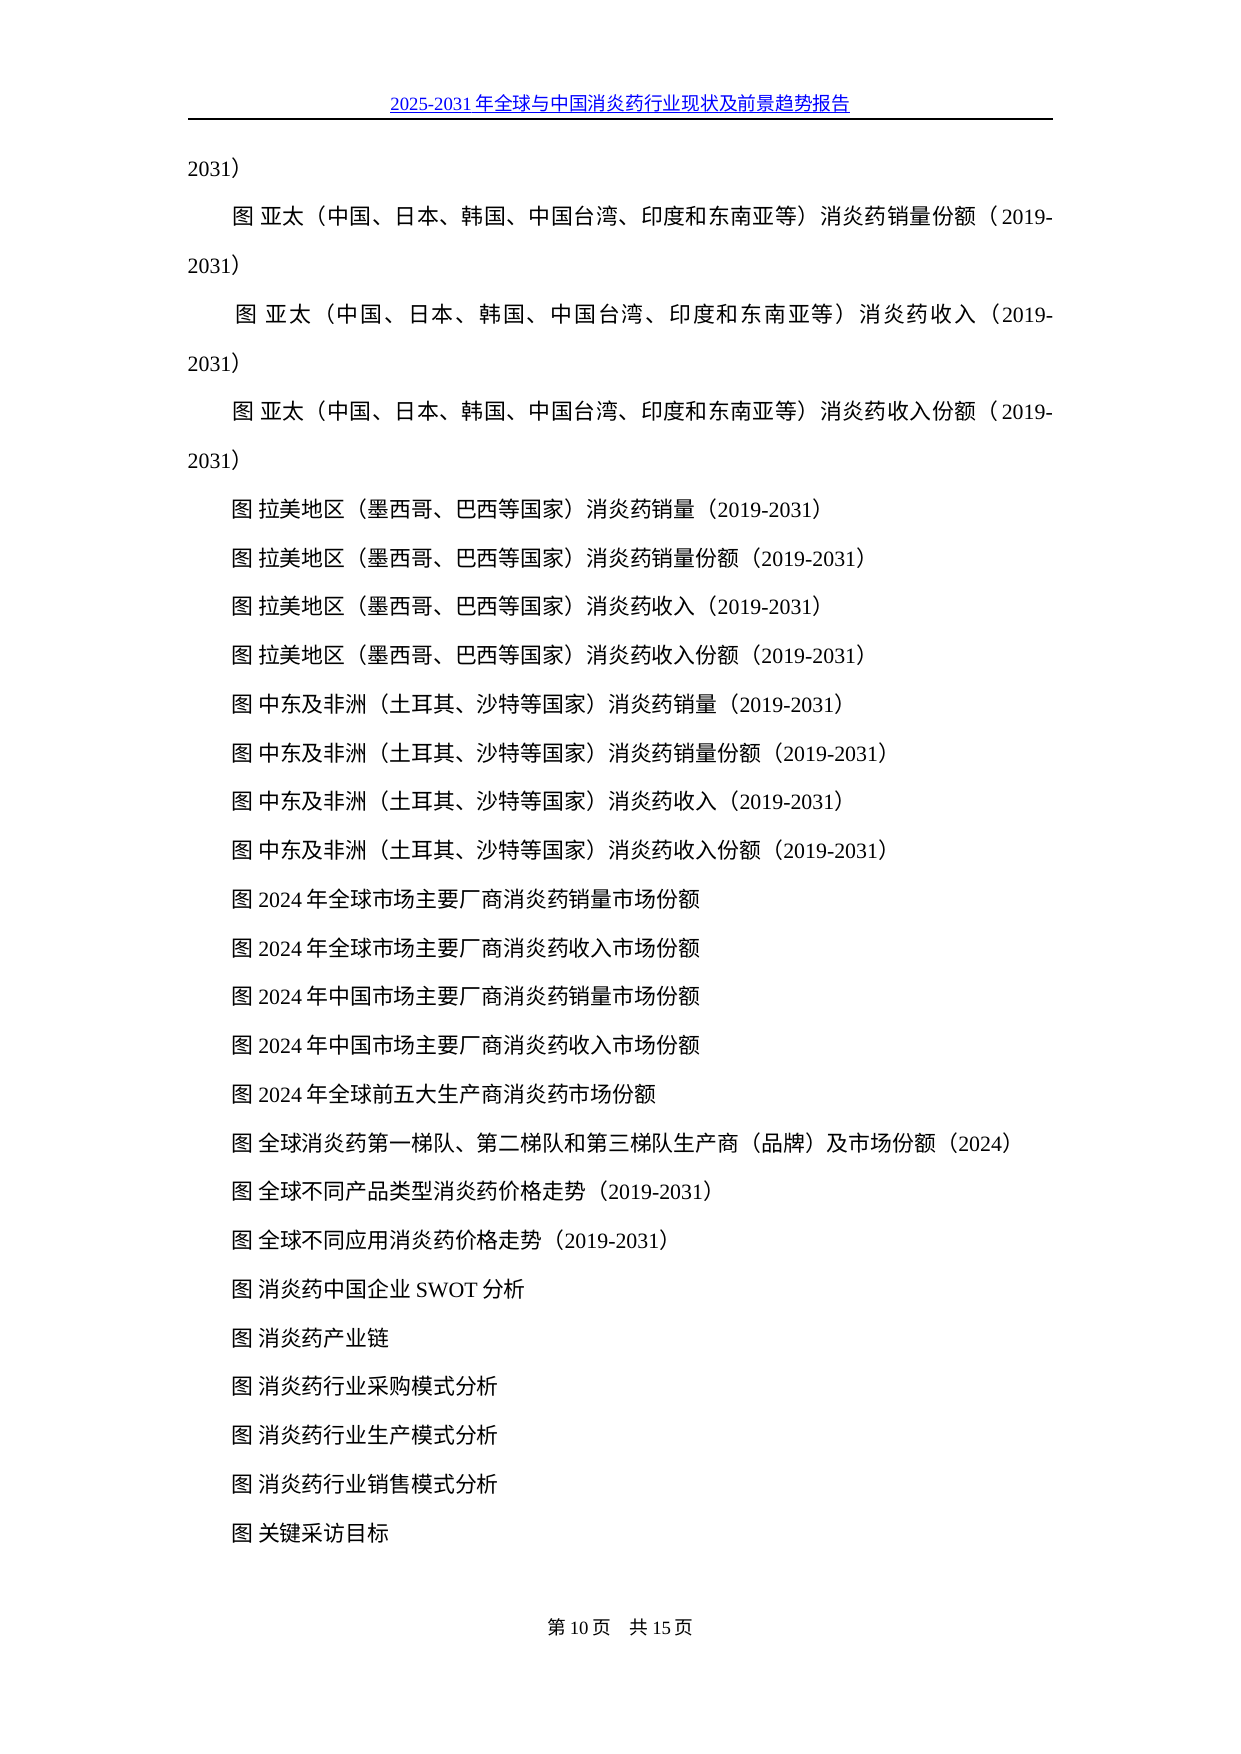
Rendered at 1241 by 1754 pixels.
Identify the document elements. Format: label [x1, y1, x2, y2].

text [187, 150, 1053, 1548]
